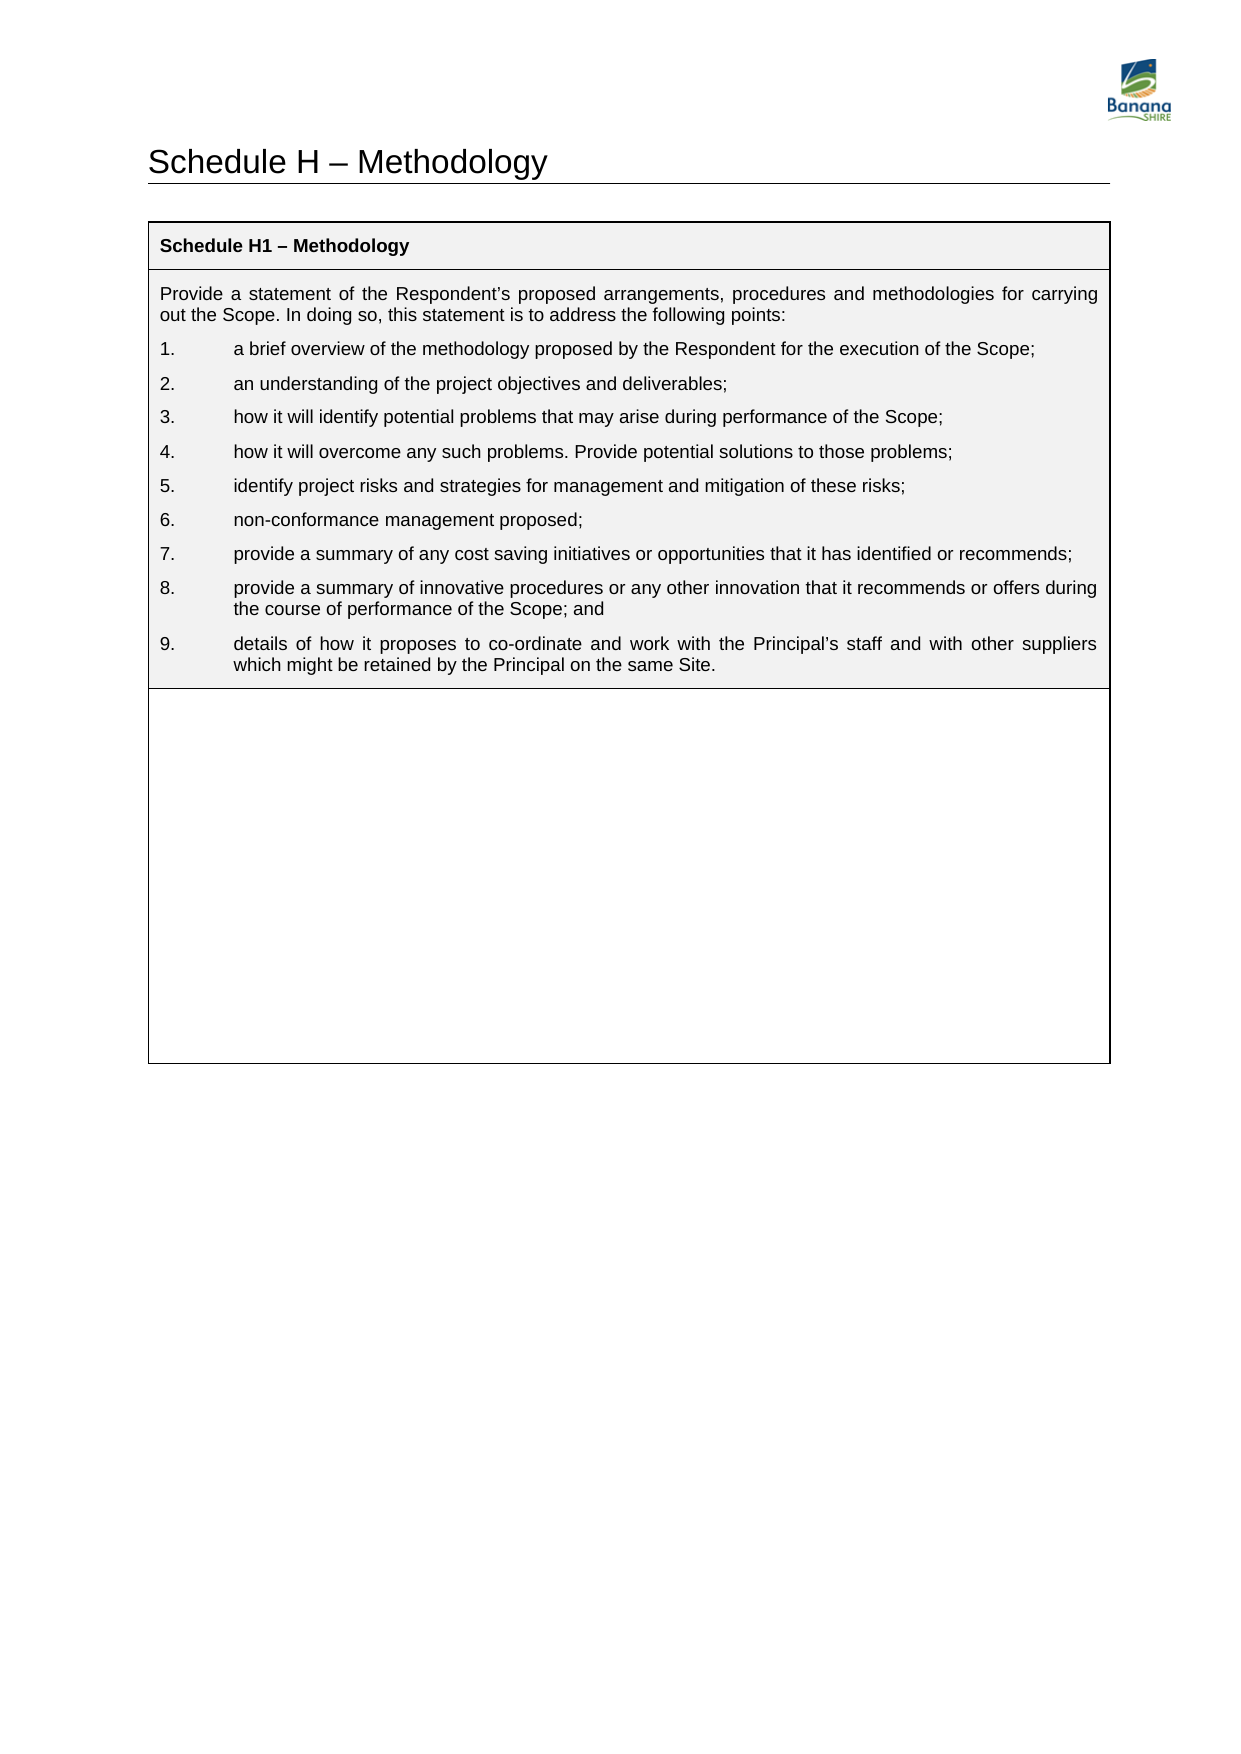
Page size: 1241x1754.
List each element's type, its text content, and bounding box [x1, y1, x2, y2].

table_header Schedule H1 – Methodology [149, 223, 1109, 269]
table_cell Provide a statement of the Respondent’s proposed arrangements, procedures and methodologies for carrying out the Scope. In doing so, this statement is to address the following points: a brief overview of the methodology proposed by the Respondent for the execution of the Scope; an understanding of the project objectives and deliverables; how it will identify potential problems that may arise during performance of the Scope; how it will overcome any such problems. Provide potential solutions to those problems; identify project risks and strategies for management and mitigation of these risks; non-conformance management proposed; provide a summary of any cost saving initiatives or opportunities that it has identified or recommends; provide a summary of innovative procedures or any other innovation that it recommends or offers during the course of performance of the Scope; and details of how it proposes to co-ordinate and work with the Principal’s staff and with other suppliers which might be retained by the Principal on the same Site. [149, 270, 1109, 688]
subtitle Schedule H – Methodology [148, 142, 1110, 183]
table_cell [149, 689, 1109, 1063]
picture [1107, 59, 1171, 121]
